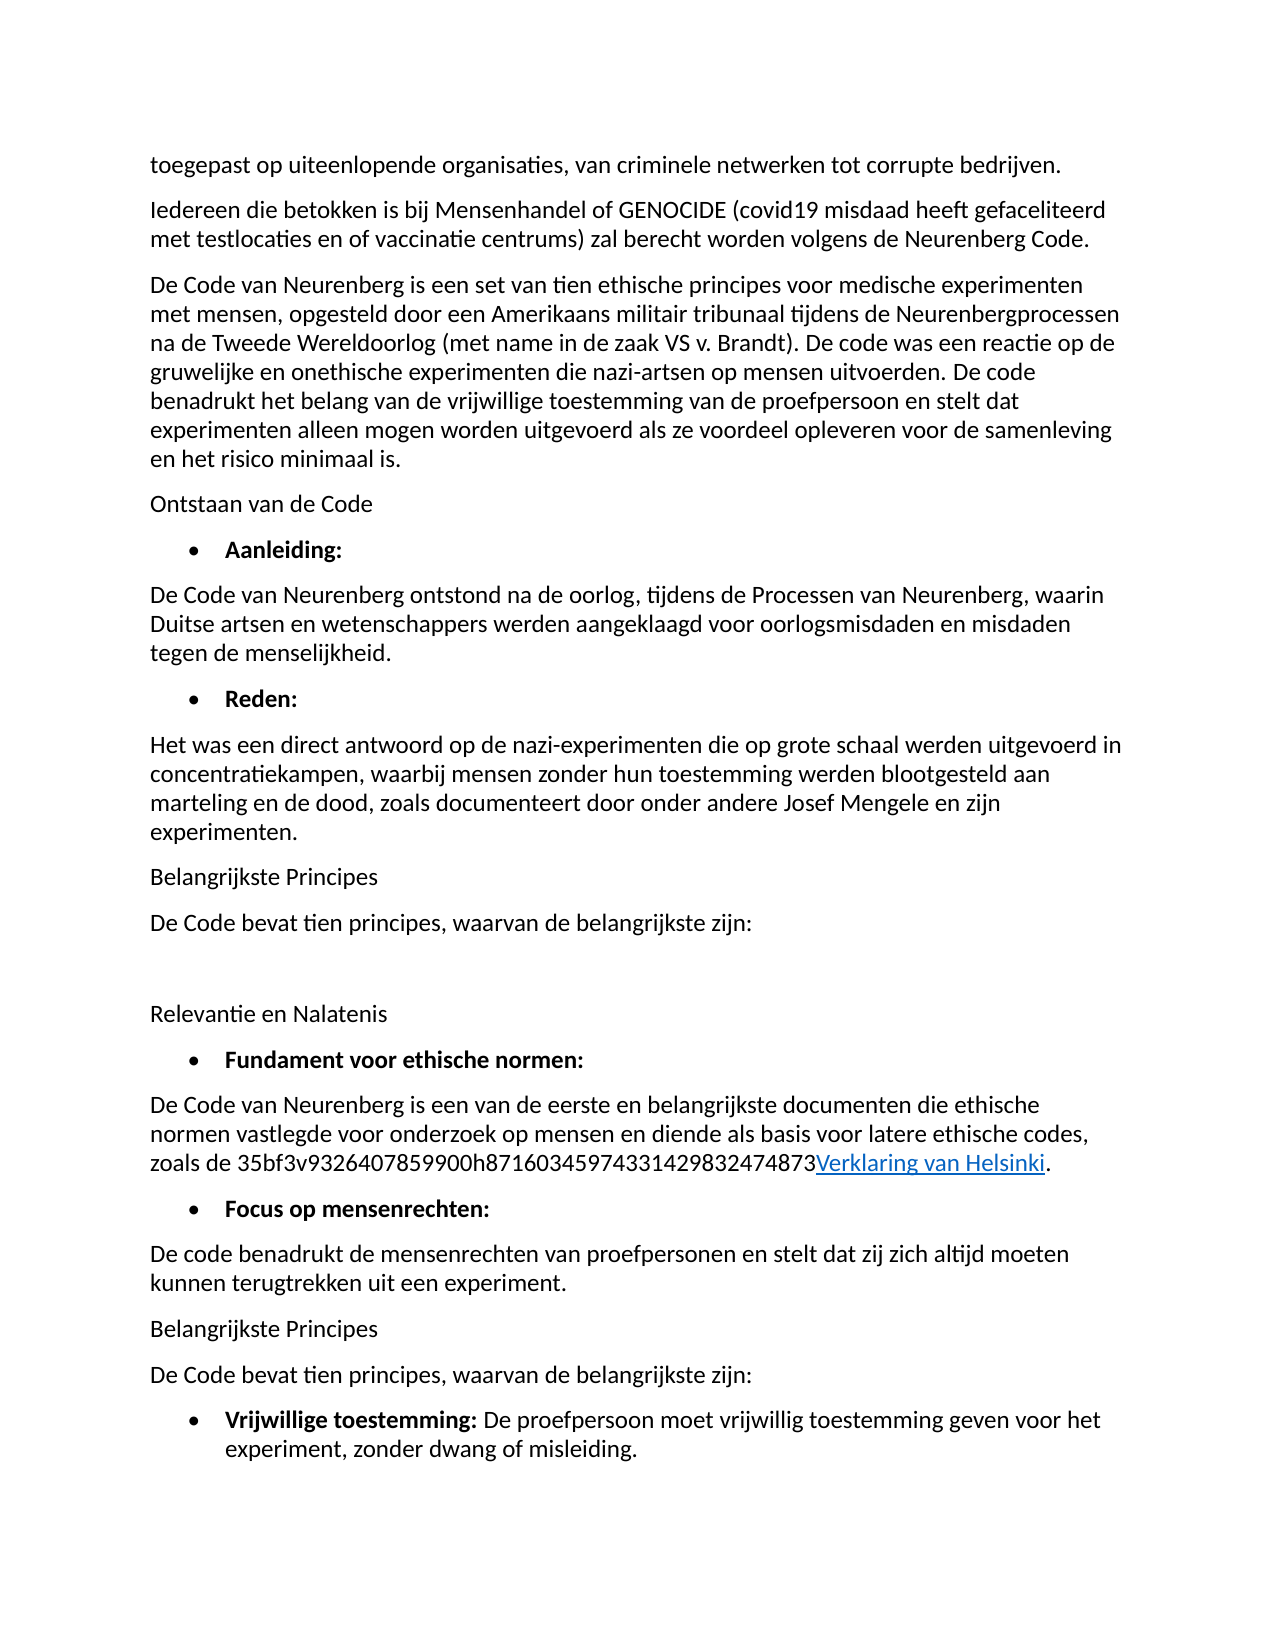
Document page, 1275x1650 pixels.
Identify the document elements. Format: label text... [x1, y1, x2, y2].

list Vrijwillige toestemming: De proefpersoon moet vrijwillig toestemming geven voor het experiment, zonder dwang of misleiding. [187, 1406, 1125, 1463]
text Ontstaan van de Code [150, 489, 1125, 518]
text De Code bevat tien principes, waarvan de belangrijkste zijn: [150, 1360, 1125, 1389]
list Focus op mensenrechten: [187, 1194, 1125, 1223]
text Belangrijkste Principes [150, 862, 1125, 891]
list Reden: [187, 684, 1125, 713]
text Het was een direct antwoord op de nazi-experimenten die op grote schaal werden uitgevoerd in concentratiekampen, waarbij mensen zonder hun toestemming werden blootgesteld aan marteling en de dood, zoals documenteert door onder andere Josef Mengele en zijn experimenten. [150, 730, 1125, 846]
text Iedereen die betokken is bij Mensenhandel of GENOCIDE (covid19 misdaad heeft gefaceliteerd met testlocaties en of vaccinatie centrums) zal berecht worden volgens de Neurenberg Code. [150, 196, 1125, 253]
text Belangrijkste Principes [150, 1314, 1125, 1343]
list Fundament voor ethische normen: [187, 1045, 1125, 1074]
text De Code van Neurenberg ontstond na de oorlog, tijdens de Processen van Neurenberg, waarin Duitse artsen en wetenschappers werden aangeklaagd voor oorlogsmisdaden en misdaden tegen de menselijkheid. [150, 581, 1125, 668]
text De Code van Neurenberg is een van de eerste en belangrijkste documenten die ethische normen vastlegde voor onderzoek op mensen en diende als basis voor latere ethische codes, zoals de 3c5abf70b36f931c&sxsrf=AE3TifPYMZbx90v5Ywdqkhznhx9GuhCFhw%3A1757698534651&q=Verklaring+van+Helsinki&sa=X&ved=2ahUKEwiUxJ6m4dOPAxWMnf0HHeY7IKsQxccNegUIrgEQAQ&mstk=AUtExfCmDitfFz8Gx5OOOpwDtieTm9mjozdK-PvqMEZOWQ9wV797DzU0kP0Xzbqhl40h06UiM8syje7od1bSnLpD6SRrAuGftB0h_uGmujIkgM3k4KT5sMURghMQwjFPdjJEjhYi_oUCCgikz9Z7Hbwaa4ZDOZwCPy3U_yqs_jvcz3JdfqziJLAMWKsCiIxCjOY1nM-GL4aUH_ht2d9OustYWZJA8E3vZm-prBQ2w66LyZQ4QgGvZ7Gtp4VMvBGMyyGH8zI7gHJpgsBZxaMEhAjEHhNE&csui=3"Verklaring van Helsinki. [150, 1091, 1125, 1177]
text De code benadrukt de mensenrechten van proefpersonen en stelt dat zij zich altijd moeten kunnen terugtrekken uit een experiment. [150, 1240, 1125, 1298]
list Aanleiding: [187, 535, 1125, 564]
text De Code van Neurenberg is een set van tien ethische principes voor medische experimenten met mensen, opgesteld door een Amerikaans militair tribunaal tijdens de Neurenbergprocessen na de Tweede Wereldoorlog (met name in de zaak VS v. Brandt). De code was een reactie op de gruwelijke en onethische experimenten die nazi-artsen op mensen uitvoerden. De code benadrukt het belang van de vrijwillige toestemming van de proefpersoon en stelt dat experimenten alleen mogen worden uitgevoerd als ze voordeel opleveren voor de samenleving en het risico minimaal is. [150, 270, 1125, 473]
text Relevantie en Nalatenis [150, 999, 1125, 1028]
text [150, 150, 1125, 179]
text De Code bevat tien principes, waarvan de belangrijkste zijn: [150, 908, 1125, 937]
